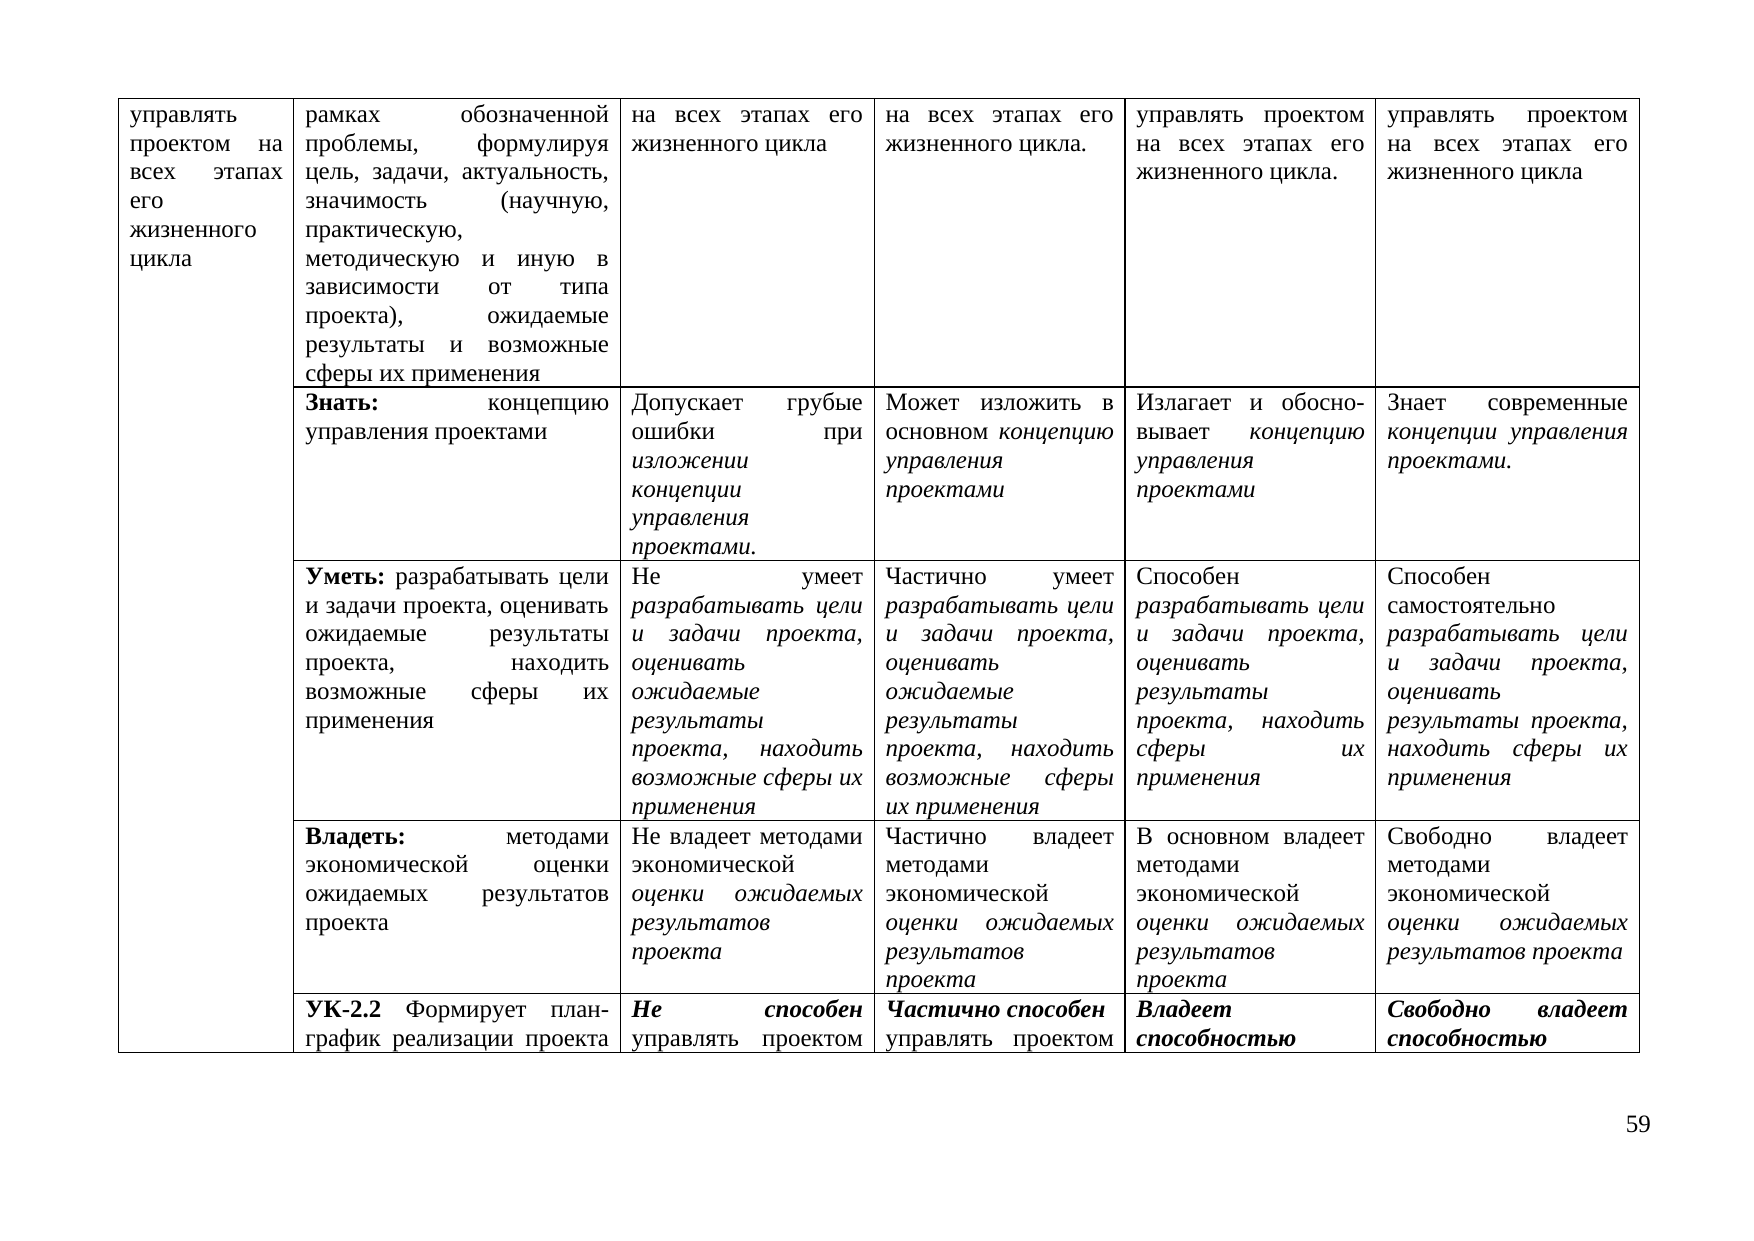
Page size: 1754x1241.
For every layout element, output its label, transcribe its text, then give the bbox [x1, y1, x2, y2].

table_cell Может изложить в основном концепцию управления проектами [875, 388, 1124, 560]
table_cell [621, 994, 874, 1052]
table_cell Знает современные концепции управления проектами. [1376, 388, 1639, 560]
table_cell Владеть: методами экономической оценки ожидаемых результатов проекта [294, 821, 620, 993]
table_cell В основном владеет методами экономической оценки ожидаемых результатов проекта [1126, 821, 1375, 993]
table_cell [875, 99, 1124, 386]
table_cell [1376, 994, 1639, 1052]
table_cell Излагает и обосно-вывает концепцию управления проектами [1126, 388, 1375, 560]
table_cell Способен разрабатывать цели и задачи проекта, оценивать результаты проекта, находить сферы их применения [1126, 561, 1375, 820]
table_cell Свободно владеет методами экономической оценки ожидаемых результатов проекта [1376, 821, 1639, 993]
table_cell Знать: концепцию управления проектами [294, 388, 620, 560]
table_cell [294, 99, 620, 386]
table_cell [294, 994, 620, 1052]
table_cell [1376, 99, 1639, 386]
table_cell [875, 994, 1124, 1052]
table_cell Допускает грубые ошибки при изложении концепции управления проектами. [621, 388, 874, 560]
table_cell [1126, 99, 1375, 386]
table_cell Способен самостоятельно разрабатывать цели и задачи проекта, оценивать результаты проекта, находить сферы их применения [1376, 561, 1639, 820]
table_cell Частично умеет разрабатывать цели и задачи проекта, оценивать ожидаемые результаты проекта, находить возможные сферы их применения [875, 561, 1124, 820]
table_cell Не владеет методами экономической оценки ожидаемых результатов проекта [621, 821, 874, 993]
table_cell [621, 99, 874, 386]
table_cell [1126, 994, 1375, 1052]
table_cell Не умеет разрабатывать цели и задачи проекта, оценивать ожидаемые результаты проекта, находить возможные сферы их применения [621, 561, 874, 820]
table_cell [119, 99, 293, 1052]
table_cell Частично владеет методами экономической оценки ожидаемых результатов проекта [875, 821, 1124, 993]
table_cell Уметь: разрабатывать цели и задачи проекта, оценивать ожидаемые результаты проекта, находить возможные сферы их применения [294, 561, 620, 820]
